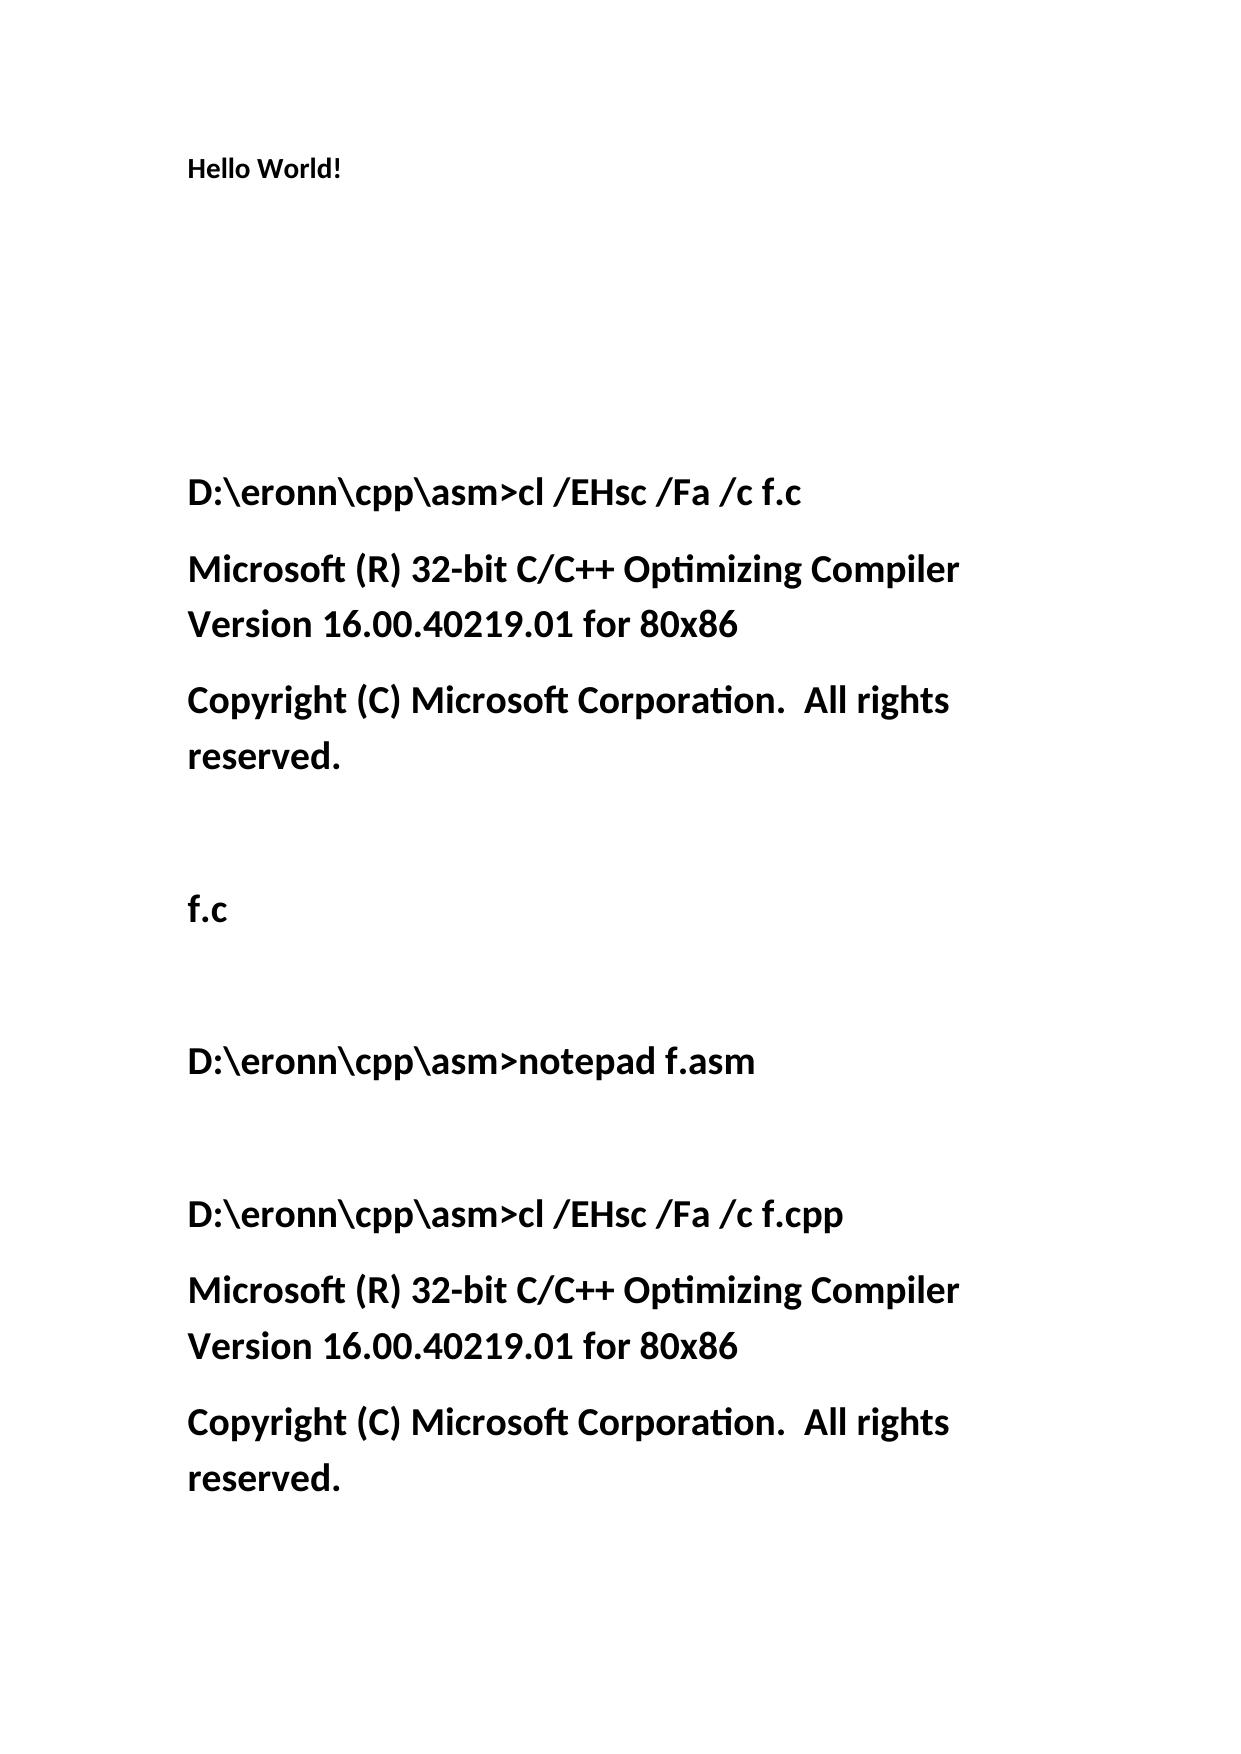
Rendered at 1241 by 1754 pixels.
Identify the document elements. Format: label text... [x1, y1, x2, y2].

text D:\eronn\cpp\asm>cl /EHsc /Fa /c f.c [187, 467, 1053, 516]
text f.c [187, 884, 1053, 932]
text Microsoft (R) 32-bit C/C++ Optimizing Compiler Version 16.00.40219.01 for 80x86 [187, 1265, 1053, 1369]
text Copyright (C) Microsoft Corporation. All rights reserved. [187, 1397, 1053, 1501]
text Microsoft (R) 32-bit C/C++ Optimizing Compiler Version 16.00.40219.01 for 80x86 [187, 543, 1053, 647]
text Copyright (C) Microsoft Corporation. All rights reserved. [187, 675, 1053, 779]
text D:\eronn\cpp\asm>notepad f.asm [187, 1036, 1053, 1085]
text Hello World! [187, 150, 1053, 186]
text D:\eronn\cpp\asm>cl /EHsc /Fa /c f.cpp [187, 1189, 1053, 1237]
